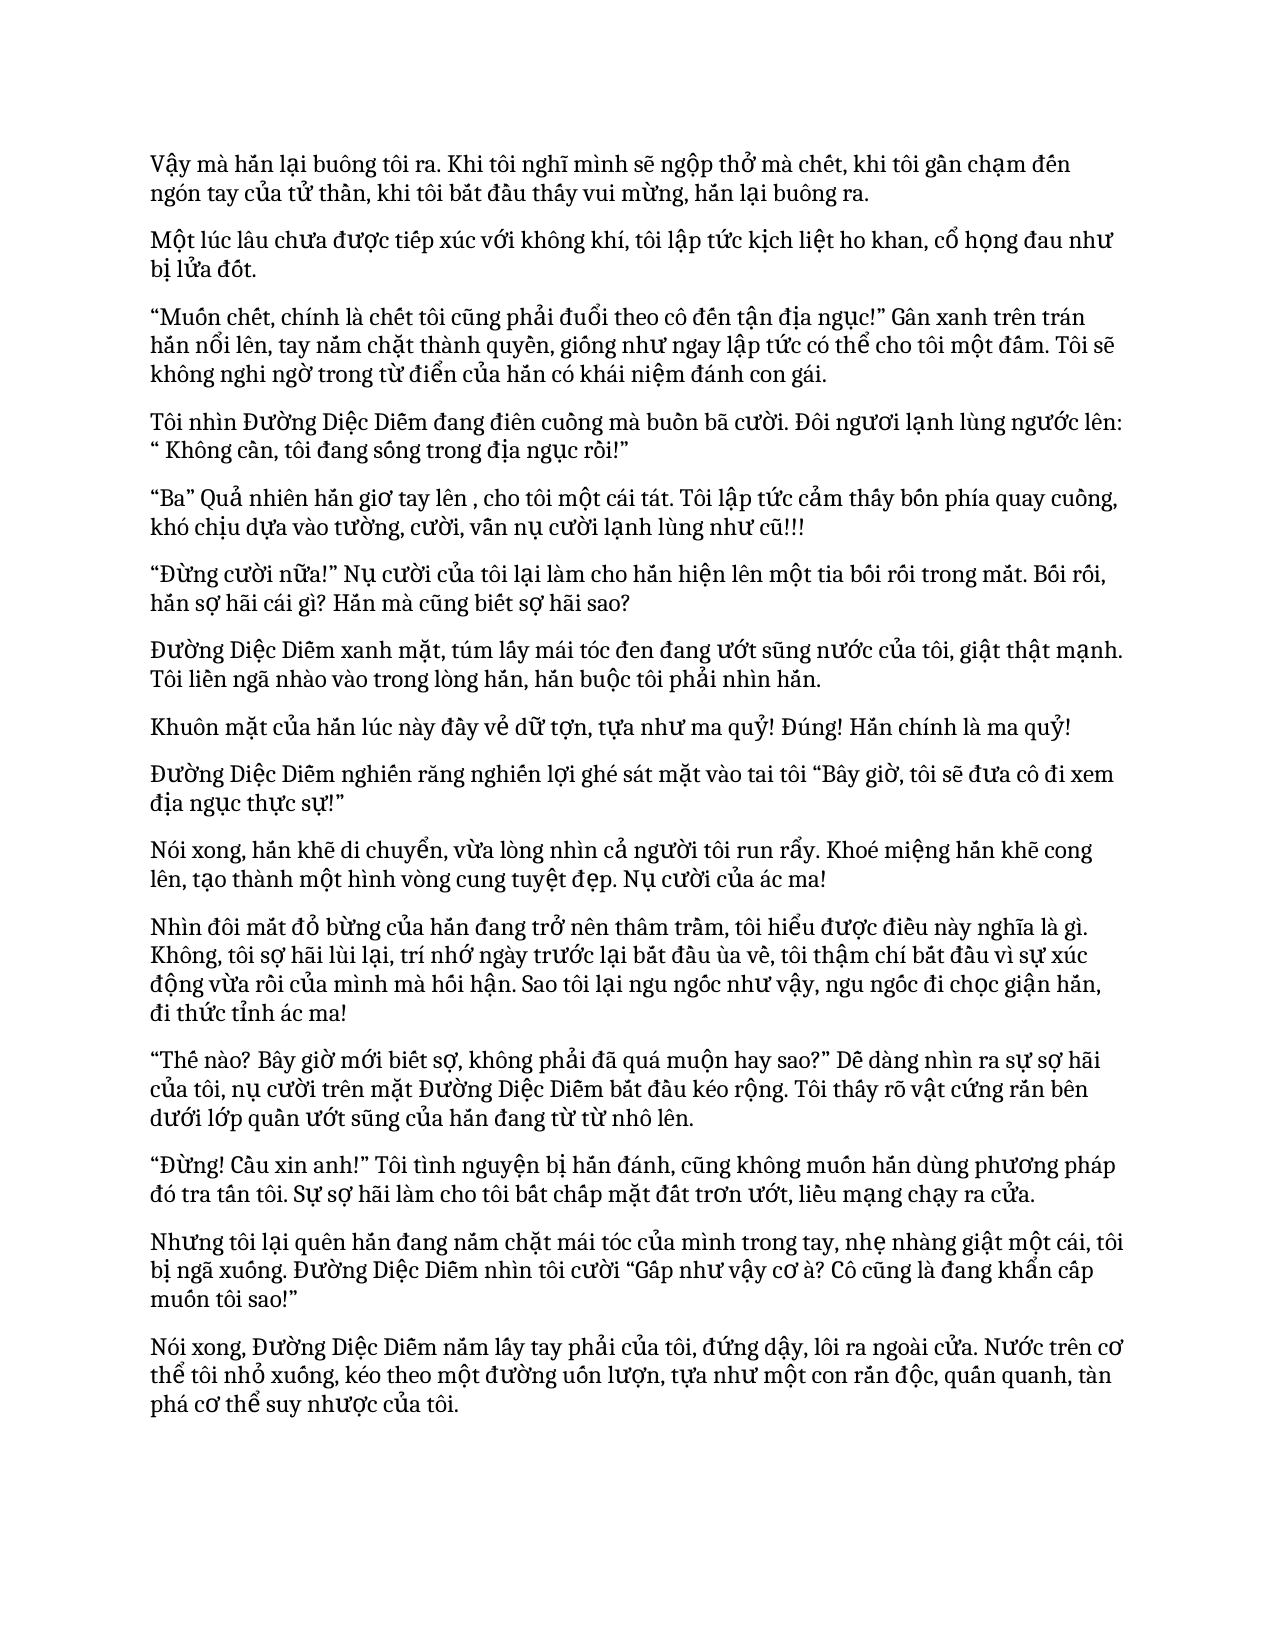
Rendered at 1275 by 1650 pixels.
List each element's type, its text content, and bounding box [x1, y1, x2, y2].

text “Ba” Quả nhiên hắn giơ tay lên , cho tôi một cái tát. Tôi lập tức cảm thấy bốn phía quay cuồng, khó chịu dựa vào tường, cười, vẫn nụ cười lạnh lùng như cũ!!! [150, 484, 1125, 541]
text Nhưng tôi lại quên hắn đang nắm chặt mái tóc của mình trong tay, nhẹ nhàng giật một cái, tôi bị ngã xuống. Đường Diệc Diễm nhìn tôi cười “Gấp như vậy cơ à? Cô cũng là đang khẩn cấp muốn tôi sao!” [150, 1227, 1125, 1314]
text “Muốn chết, chính là chết tôi cũng phải đuổi theo cô đến tận địa ngục!” Gân xanh trên trán hắn nổi lên, tay nắm chặt thành quyền, giống như ngay lập tức có thể cho tôi một đấm. Tôi sẽ không nghi ngờ trong từ điển của hắn có khái niệm đánh con gái. [150, 302, 1125, 389]
text Đường Diệc Diễm xanh mặt, túm lấy mái tóc đen đang ướt sũng nước của tôi, giật thật mạnh. Tôi liền ngã nhào vào trong lòng hắn, hắn buộc tôi phải nhìn hắn. [150, 636, 1125, 694]
text Nói xong, Đường Diệc Diễm nắm lấy tay phải của tôi, đứng dậy, lôi ra ngoài cửa. Nước trên cơ thể tôi nhỏ xuống, kéo theo một đường uốn lượn, tựa như một con rắn độc, quấn quanh, tàn phá cơ thể suy nhược của tôi. [150, 1332, 1125, 1419]
text Nhìn đôi mắt đỏ bừng của hắn đang trở nên thâm trầm, tôi hiểu được điều này nghĩa là gì. Không, tôi sợ hãi lùi lại, trí nhớ ngày trước lại bắt đầu ùa về, tôi thậm chí bắt đầu vì sự xúc động vừa rồi của mình mà hối hận. Sao tôi lại ngu ngốc như vậy, ngu ngốc đi chọc giận hắn, đi thức tỉnh ác ma! [150, 912, 1125, 1027]
text Nói xong, hắn khẽ di chuyển, vừa lòng nhìn cả người tôi run rẩy. Khoé miệng hắn khẽ cong lên, tạo thành một hình vòng cung tuyệt đẹp. Nụ cười của ác ma! [150, 836, 1125, 894]
text Một lúc lâu chưa được tiếp xúc với không khí, tôi lập tức kịch liệt ho khan, cổ họng đau như bị lửa đốt. [150, 226, 1125, 284]
text “Đừng! Cầu xin anh!” Tôi tình nguyện bị hắn đánh, cũng không muốn hắn dùng phương pháp đó tra tấn tôi. Sự sợ hãi làm cho tôi bất chấp mặt đất trơn ướt, liều mạng chạy ra cửa. [150, 1151, 1125, 1209]
text Đường Diệc Diễm nghiến răng nghiến lợi ghé sát mặt vào tai tôi “Bây giờ, tôi sẽ đưa cô đi xem địa ngục thực sự!” [150, 760, 1125, 817]
text Tôi nhìn Đường Diệc Diễm đang điên cuồng mà buồn bã cười. Đôi ngươi lạnh lùng ngước lên: “ Không cần, tôi đang sống trong địa ngục rồi!” [150, 407, 1125, 465]
text “Đừng cười nữa!” Nụ cười của tôi lại làm cho hắn hiện lên một tia bối rối trong mắt. Bối rối, hắn sợ hãi cái gì? Hắn mà cũng biết sợ hãi sao? [150, 560, 1125, 617]
text Khuôn mặt của hắn lúc này đầy vẻ dữ tợn, tựa như ma quỷ! Đúng! Hắn chính là ma quỷ! [150, 712, 1125, 741]
text Vậy mà hắn lại buông tôi ra. Khi tôi nghĩ mình sẽ ngộp thở mà chết, khi tôi gần chạm đến ngón tay của tử thần, khi tôi bắt đầu thấy vui mừng, hắn lại buông ra. [150, 150, 1125, 207]
text “Thế nào? Bây giờ mới biết sợ, không phải đã quá muộn hay sao?” Dễ dàng nhìn ra sự sợ hãi của tôi, nụ cười trên mặt Đường Diệc Diễm bắt đầu kéo rộng. Tôi thấy rõ vật cứng rắn bên dưới lớp quần ướt sũng của hắn đang từ từ nhô lên. [150, 1046, 1125, 1132]
